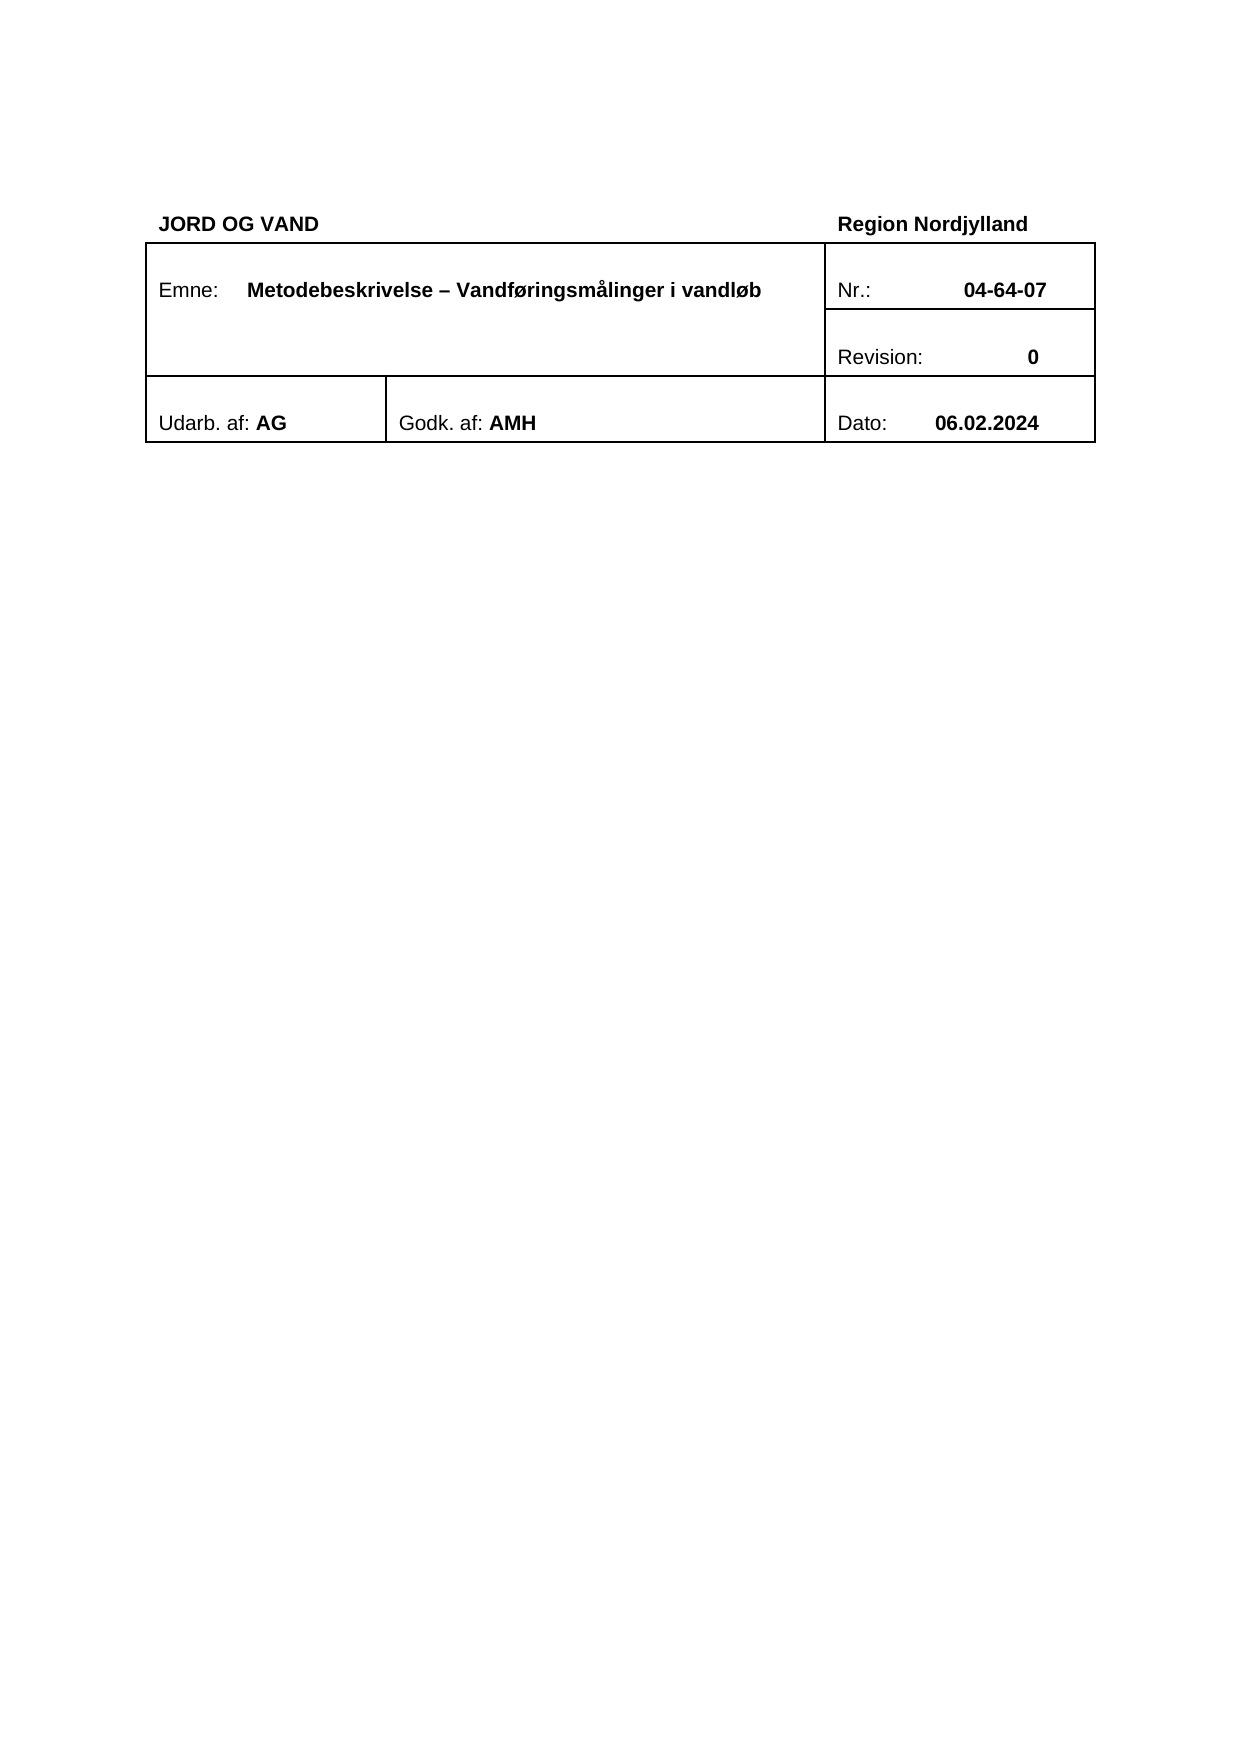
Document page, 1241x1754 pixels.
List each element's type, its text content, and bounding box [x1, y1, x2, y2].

table_cell Dato: 06.02.2024 [826, 377, 1094, 441]
table_cell Nr.: 04-64-07 [826, 244, 1094, 308]
table_header Region Nordjylland [825, 177, 1094, 242]
table_cell Godk. af: AMH [387, 377, 824, 441]
table_header JORD OG VAND [146, 177, 825, 242]
table_cell Udarb. af: AG [147, 377, 385, 441]
table_cell Revision: 0 [826, 310, 1094, 374]
table_cell Emne: Metodebeskrivelse – Vandføringsmålinger i vandløb [147, 244, 824, 374]
